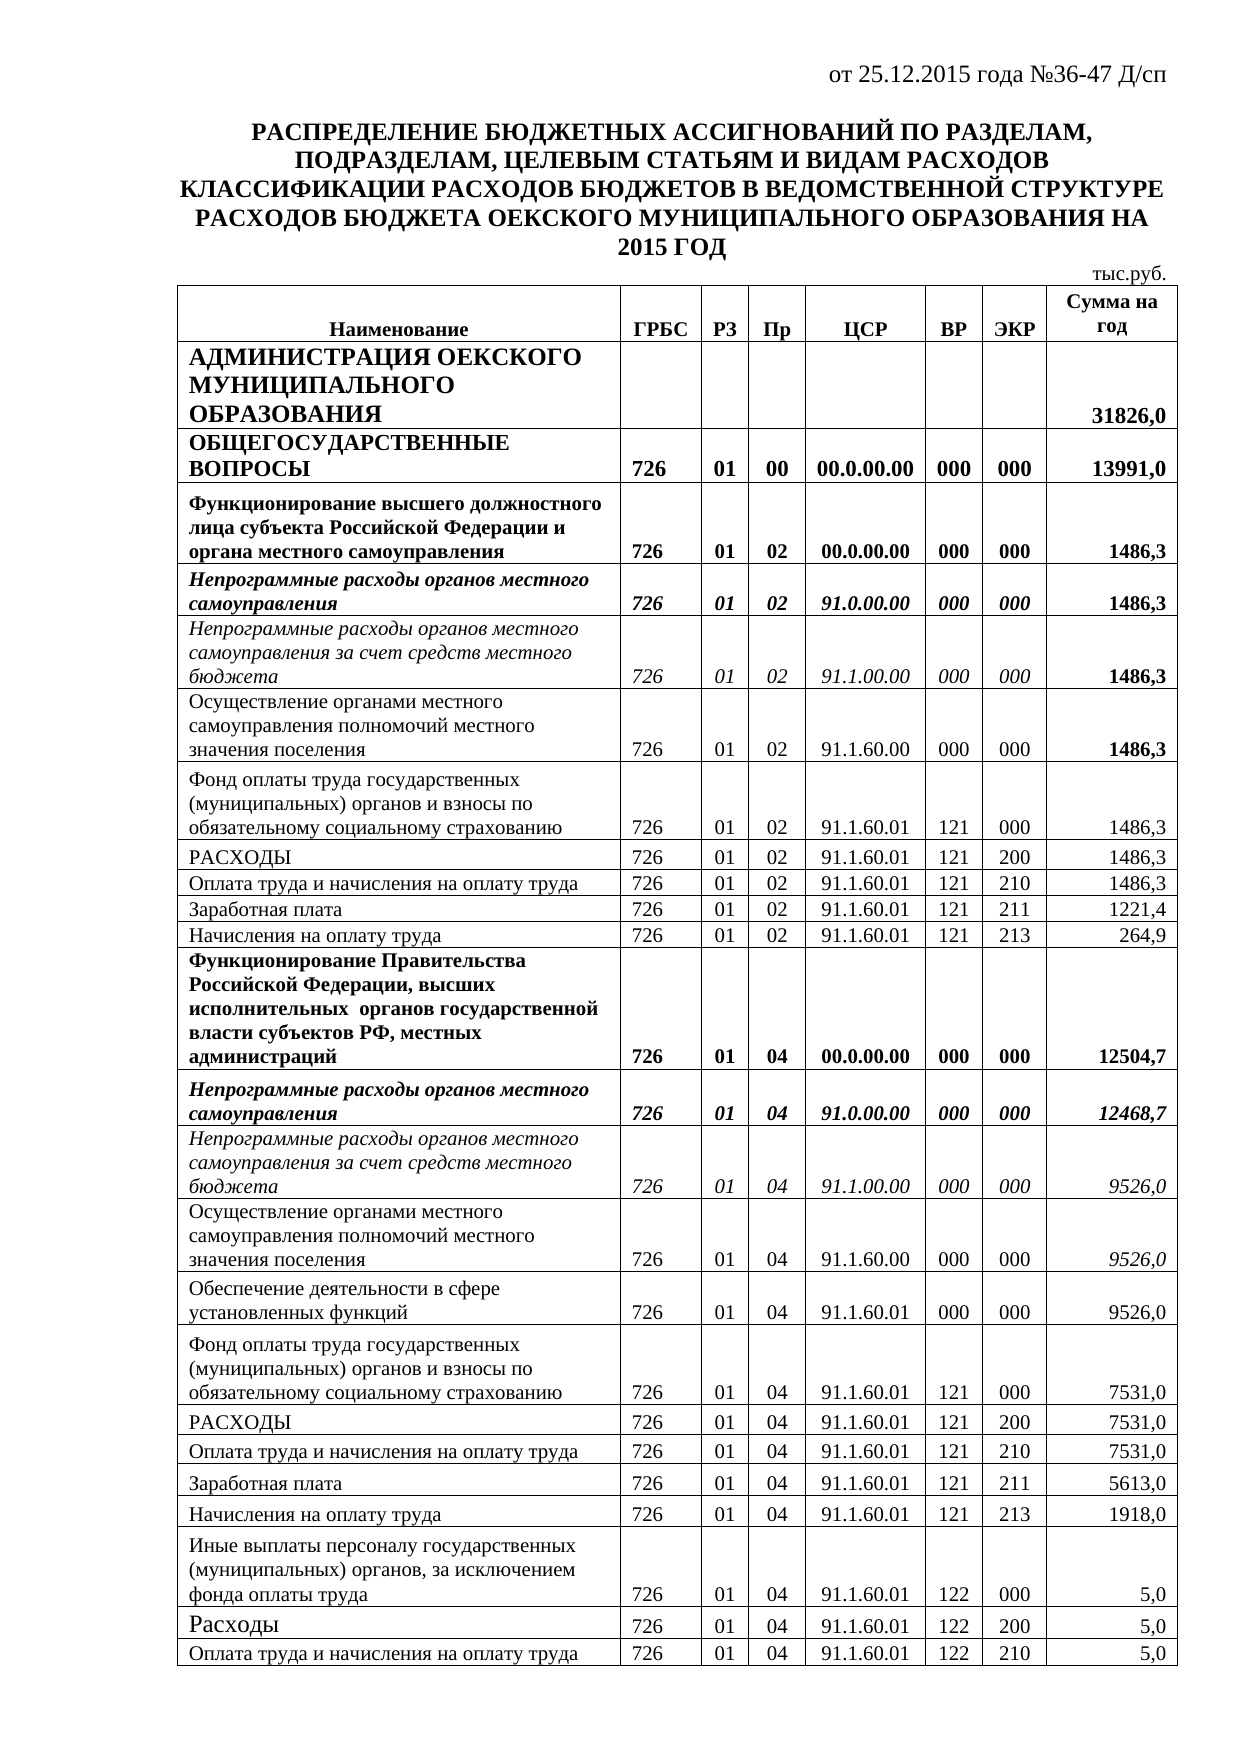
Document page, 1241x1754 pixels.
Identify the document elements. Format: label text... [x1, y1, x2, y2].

table_cell 02 [749, 896, 805, 921]
table_cell 91.1.60.01 [806, 1325, 925, 1404]
table_cell 01 [702, 1199, 748, 1271]
table_header ГРБС [621, 286, 701, 341]
table_cell 213 [983, 922, 1046, 947]
table_cell 000 [983, 762, 1046, 839]
table_cell 726 [621, 1272, 701, 1324]
table_cell 5,0 [1047, 1639, 1177, 1665]
table_cell 91.1.60.01 [806, 870, 925, 895]
table_cell 31826,0 [1047, 342, 1177, 428]
table_cell 04 [749, 1496, 805, 1526]
table_cell 91.0.00.00 [806, 564, 925, 614]
table_cell 01 [702, 1126, 748, 1198]
table_cell 000 [983, 1272, 1046, 1324]
table_cell 200 [983, 1405, 1046, 1434]
table_cell Непрограммные расходы органов местного самоуправления за счет средств местного бюджета [178, 616, 620, 688]
table_cell 1221,4 [1047, 896, 1177, 921]
table_cell Функционирование Правительства Российской Федерации, высших исполнительных органов государственной власти субъектов РФ, местных администраций [178, 948, 620, 1068]
table_cell [749, 342, 805, 428]
table_cell 726 [621, 1639, 701, 1665]
table_cell 211 [983, 896, 1046, 921]
text РАСПРЕДЕЛЕНИЕ БЮДЖЕТНЫХ АССИГНОВАНИЙ ПО РАЗДЕЛАМ, [177, 117, 1167, 145]
table_cell 7531,0 [1047, 1405, 1177, 1434]
table_cell 726 [621, 429, 701, 482]
table_cell 02 [749, 870, 805, 895]
table_cell 726 [621, 1199, 701, 1271]
table_cell 726 [621, 840, 701, 869]
table_cell 91.1.00.00 [806, 1126, 925, 1198]
table_cell 91.1.60.01 [806, 1527, 925, 1606]
table_cell 726 [621, 896, 701, 921]
table_cell 000 [926, 948, 982, 1068]
table_cell 121 [926, 1325, 982, 1404]
table_cell 01 [702, 1607, 748, 1638]
table_cell 726 [621, 762, 701, 839]
table_cell 000 [983, 948, 1046, 1068]
table_cell 9526,0 [1047, 1272, 1177, 1324]
table_cell 1486,3 [1047, 870, 1177, 895]
table_cell 00 [749, 429, 805, 482]
table_cell 04 [749, 948, 805, 1068]
table_cell Начисления на оплату труда [178, 922, 620, 947]
table_cell 264,9 [1047, 922, 1177, 947]
table_cell 91.0.00.00 [806, 1070, 925, 1125]
table_cell Непрограммные расходы органов местного самоуправления за счет средств местного бюджета [178, 1126, 620, 1198]
table_cell 91.1.60.01 [806, 1607, 925, 1638]
table_cell 01 [702, 1435, 748, 1463]
table_header РЗ [702, 286, 748, 341]
table_cell 01 [702, 616, 748, 688]
table_cell 000 [983, 616, 1046, 688]
table_cell РАСХОДЫ [178, 1405, 620, 1434]
table_cell 000 [983, 1199, 1046, 1271]
table_cell 000 [926, 429, 982, 482]
table_cell 7531,0 [1047, 1435, 1177, 1463]
table_cell Обеспечение деятельности в сфере установленных функций [178, 1272, 620, 1324]
table_cell 13991,0 [1047, 429, 1177, 482]
table_cell Фонд оплаты труда государственных (муниципальных) органов и взносы по обязательному социальному страхованию [178, 1325, 620, 1404]
table_cell 5,0 [1047, 1527, 1177, 1606]
table_cell 04 [749, 1435, 805, 1463]
table_cell 210 [983, 1435, 1046, 1463]
text РАСХОДОВ БЮДЖЕТА ОЕКСКОГО МУНИЦИПАЛЬНОГО ОБРАЗОВАНИЯ НА 2015 ГОД [177, 203, 1167, 260]
table_cell 000 [983, 1126, 1046, 1198]
table_cell АДМИНИСТРАЦИЯ ОЕКСКОГО МУНИЦИПАЛЬНОГО ОБРАЗОВАНИЯ [178, 342, 620, 428]
table_cell Непрограммные расходы органов местного самоуправления [178, 1070, 620, 1125]
table_cell 91.1.60.00 [806, 689, 925, 761]
table_cell 122 [926, 1639, 982, 1665]
table_cell 91.1.60.01 [806, 1272, 925, 1324]
table_cell 000 [926, 1070, 982, 1125]
table_cell 200 [983, 840, 1046, 869]
text ПОДРАЗДЕЛАМ, ЦЕЛЕВЫМ СТАТЬЯМ И ВИДАМ РАСХОДОВ [177, 145, 1167, 174]
table_cell 121 [926, 1496, 982, 1526]
table_cell 04 [749, 1607, 805, 1638]
table_header Сумма на год [1047, 286, 1177, 341]
table_cell 726 [621, 564, 701, 614]
table_cell 01 [702, 948, 748, 1068]
table_cell 121 [926, 840, 982, 869]
table_cell 122 [926, 1527, 982, 1606]
table_cell 726 [621, 1405, 701, 1434]
table_header ВР [926, 286, 982, 341]
table_cell 02 [749, 689, 805, 761]
table_cell 04 [749, 1325, 805, 1404]
table_cell Иные выплаты персоналу государственных (муниципальных) органов, за исключением фонда оплаты труда [178, 1527, 620, 1606]
table_cell 1486,3 [1047, 483, 1177, 563]
table_cell 000 [926, 564, 982, 614]
table_cell 04 [749, 1126, 805, 1198]
table_cell 04 [749, 1272, 805, 1324]
table_cell 01 [702, 870, 748, 895]
table_cell 91.1.60.01 [806, 1639, 925, 1665]
table_cell РАСХОДЫ [178, 840, 620, 869]
table_header ЭКР [983, 286, 1046, 341]
text КЛАССИФИКАЦИИ РАСХОДОВ БЮДЖЕТОВ В ВЕДОМСТВЕННОЙ СТРУКТУРЕ [177, 174, 1167, 203]
table_cell 000 [983, 564, 1046, 614]
table_cell 726 [621, 483, 701, 563]
table_cell 91.1.60.01 [806, 840, 925, 869]
table_cell 210 [983, 870, 1046, 895]
table_cell Начисления на оплату труда [178, 1496, 620, 1526]
table_cell 000 [983, 429, 1046, 482]
table_cell 7531,0 [1047, 1325, 1177, 1404]
table_cell 121 [926, 1464, 982, 1494]
table_cell 726 [621, 1070, 701, 1125]
table_cell 01 [702, 1070, 748, 1125]
table_cell 000 [983, 483, 1046, 563]
table_cell 91.1.00.00 [806, 616, 925, 688]
table_cell 726 [621, 1527, 701, 1606]
table_cell 00.0.00.00 [806, 948, 925, 1068]
table_cell 726 [621, 1464, 701, 1494]
table_cell 000 [926, 1126, 982, 1198]
table_cell 1486,3 [1047, 762, 1177, 839]
table_cell 01 [702, 896, 748, 921]
table_cell Оплата труда и начисления на оплату труда [178, 1639, 620, 1665]
table_cell 02 [749, 616, 805, 688]
table_cell 210 [983, 1639, 1046, 1665]
table_cell 02 [749, 840, 805, 869]
table_cell 00.0.00.00 [806, 483, 925, 563]
table_cell 121 [926, 1405, 982, 1434]
table_cell 726 [621, 1126, 701, 1198]
table_cell 000 [926, 689, 982, 761]
table_cell 1486,3 [1047, 689, 1177, 761]
table_cell 213 [983, 1496, 1046, 1526]
table_cell 000 [983, 689, 1046, 761]
table_cell 01 [702, 689, 748, 761]
table_cell [621, 342, 701, 428]
table_cell 01 [702, 1496, 748, 1526]
table_cell 000 [926, 1272, 982, 1324]
table_cell 01 [702, 429, 748, 482]
table_cell [702, 342, 748, 428]
table_cell 1486,3 [1047, 564, 1177, 614]
table_cell 01 [702, 564, 748, 614]
table_cell 01 [702, 840, 748, 869]
table_header Наименование [178, 286, 620, 341]
text тыс.руб. [177, 260, 1167, 284]
table_cell 02 [749, 922, 805, 947]
table_cell 5,0 [1047, 1607, 1177, 1638]
table_cell 726 [621, 948, 701, 1068]
table_cell 121 [926, 922, 982, 947]
table_cell 1486,3 [1047, 616, 1177, 688]
table_cell 01 [702, 1464, 748, 1494]
table_cell 211 [983, 1464, 1046, 1494]
table_cell 02 [749, 483, 805, 563]
table_cell 1918,0 [1047, 1496, 1177, 1526]
table_cell 91.1.60.01 [806, 1464, 925, 1494]
table_cell Функционирование высшего должностного лица субъекта Российской Федерации и органа местного самоуправления [178, 483, 620, 563]
table_cell 04 [749, 1070, 805, 1125]
table_cell 5613,0 [1047, 1464, 1177, 1494]
table_cell 121 [926, 762, 982, 839]
table_cell [806, 342, 925, 428]
table_cell 122 [926, 1607, 982, 1638]
table_cell 91.1.60.01 [806, 922, 925, 947]
table_cell 12468,7 [1047, 1070, 1177, 1125]
table_cell 01 [702, 762, 748, 839]
table_header ЦСР [806, 286, 925, 341]
table_cell Расходы [178, 1607, 620, 1638]
table_cell 91.1.60.01 [806, 1496, 925, 1526]
text от 25.12.2015 года №36-47 Д/сп [177, 59, 1167, 88]
table_cell 02 [749, 762, 805, 839]
table_cell 91.1.60.00 [806, 1199, 925, 1271]
table_cell 726 [621, 1435, 701, 1463]
table_cell 726 [621, 1607, 701, 1638]
table_cell 91.1.60.01 [806, 762, 925, 839]
table_cell 00.0.00.00 [806, 429, 925, 482]
table_cell 12504,7 [1047, 948, 1177, 1068]
table_cell 9526,0 [1047, 1126, 1177, 1198]
table_cell 01 [702, 922, 748, 947]
table_cell 121 [926, 870, 982, 895]
table_cell 01 [702, 1272, 748, 1324]
table_cell 000 [926, 616, 982, 688]
table_cell 000 [926, 1199, 982, 1271]
table_cell 04 [749, 1199, 805, 1271]
table_cell 200 [983, 1607, 1046, 1638]
table_cell 121 [926, 1435, 982, 1463]
table_cell 726 [621, 616, 701, 688]
table_cell 726 [621, 870, 701, 895]
table_cell Осуществление органами местного самоуправления полномочий местного значения поселения [178, 1199, 620, 1271]
table_cell 726 [621, 689, 701, 761]
table_cell 04 [749, 1405, 805, 1434]
table_cell 91.1.60.01 [806, 1435, 925, 1463]
table_header Пр [749, 286, 805, 341]
table_cell 01 [702, 483, 748, 563]
table_cell 01 [702, 1405, 748, 1434]
table_cell Заработная плата [178, 1464, 620, 1494]
table_cell 000 [983, 1325, 1046, 1404]
table_cell Оплата труда и начисления на оплату труда [178, 1435, 620, 1463]
table_cell 9526,0 [1047, 1199, 1177, 1271]
table_cell 91.1.60.01 [806, 1405, 925, 1434]
table_cell Непрограммные расходы органов местного самоуправления [178, 564, 620, 614]
table_cell 000 [983, 1527, 1046, 1606]
table_cell Заработная плата [178, 896, 620, 921]
table_cell 01 [702, 1527, 748, 1606]
table_cell [983, 342, 1046, 428]
table_cell 726 [621, 922, 701, 947]
table_cell Оплата труда и начисления на оплату труда [178, 870, 620, 895]
table_cell 02 [749, 564, 805, 614]
table_cell 726 [621, 1325, 701, 1404]
table_cell Фонд оплаты труда государственных (муниципальных) органов и взносы по обязательному социальному страхованию [178, 762, 620, 839]
table_cell [926, 342, 982, 428]
table_cell 000 [926, 483, 982, 563]
table_cell 04 [749, 1464, 805, 1494]
table_cell 01 [702, 1325, 748, 1404]
table_cell 726 [621, 1496, 701, 1526]
table_cell ОБЩЕГОСУДАРСТВЕННЫЕ ВОПРОСЫ [178, 429, 620, 482]
table_cell 91.1.60.01 [806, 896, 925, 921]
table_cell 000 [983, 1070, 1046, 1125]
table_cell Осуществление органами местного самоуправления полномочий местного значения поселения [178, 689, 620, 761]
table_cell 121 [926, 896, 982, 921]
table_cell 1486,3 [1047, 840, 1177, 869]
table_cell 04 [749, 1639, 805, 1665]
table_cell 04 [749, 1527, 805, 1606]
table_cell 01 [702, 1639, 748, 1665]
